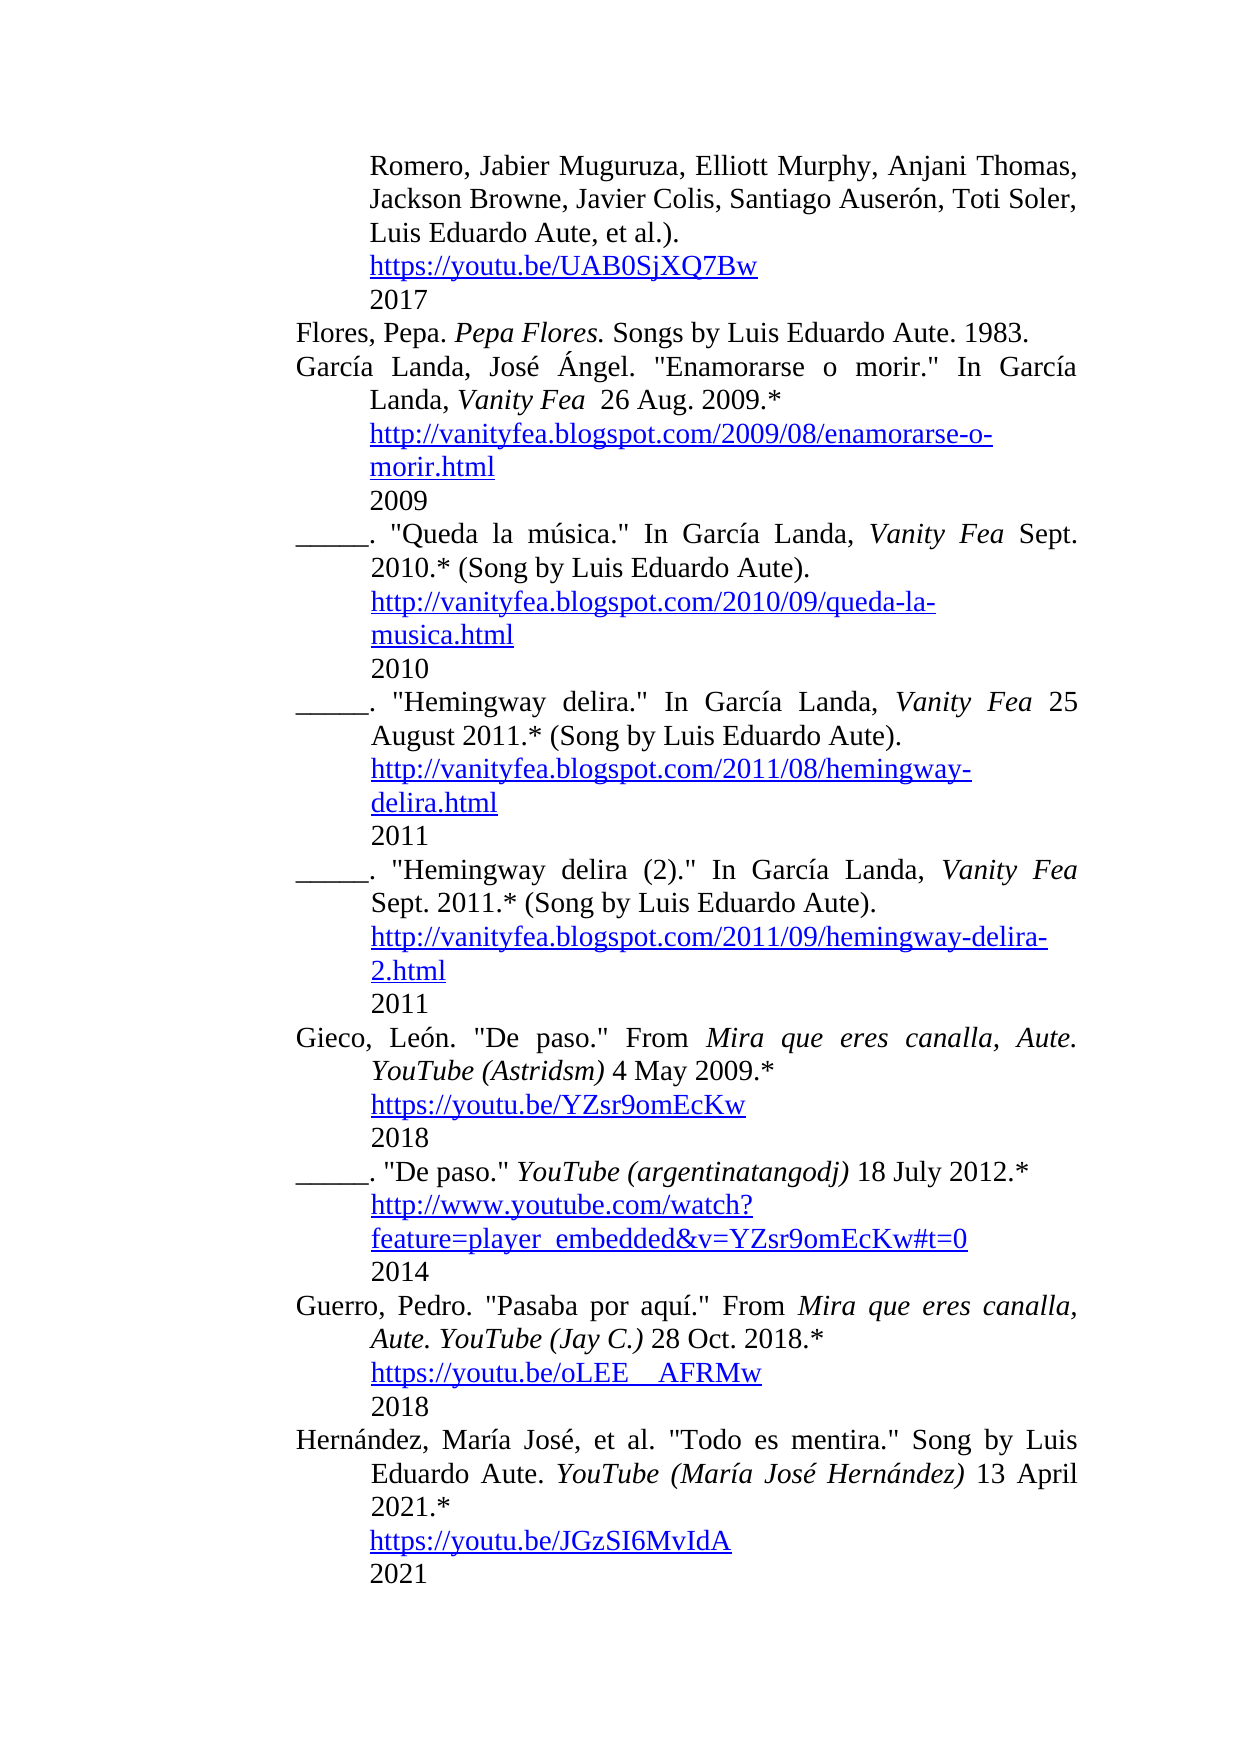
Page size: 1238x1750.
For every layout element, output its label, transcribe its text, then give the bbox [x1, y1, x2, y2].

text https://youtu.be/UAB0SjXQ7Bw [296, 248, 1078, 282]
text 2014 [296, 1254, 1078, 1288]
text http://vanityfea.blogspot.com/2010/09/queda-la-musica.html [296, 584, 1078, 651]
text Gieco, León. "De paso." From Mira que eres canalla, Aute. YouTube (Astridsm) 4 May 2009.* [296, 1020, 1078, 1087]
text _____. "De paso." YouTube (argentinatangodj) 18 July 2012.* [296, 1154, 1078, 1187]
text 2011 [296, 818, 1078, 852]
text _____. "Hemingway delira." In García Landa, Vanity Fea 25 August 2011.* (Song by Luis Eduardo Aute). [296, 684, 1078, 751]
text 2018 [296, 1389, 1078, 1422]
text http://www.youtube.com/watch?feature=player_embedded&v=YZsr9omEcKw#t=0 [296, 1187, 1078, 1254]
text 2009 [296, 483, 1078, 517]
text http://vanityfea.blogspot.com/2011/08/hemingway-delira.html [296, 751, 1078, 818]
text http://vanityfea.blogspot.com/2009/08/enamorarse-o-morir.html [296, 416, 1078, 483]
text https://youtu.be/YZsr9omEcKw [296, 1087, 1078, 1120]
text 2011 [296, 986, 1078, 1020]
text https://youtu.be/JGzSI6MvIdA [369, 1523, 1078, 1556]
text García Landa, José Ángel. "Enamorarse o morir." In García Landa, Vanity Fea 26 Aug. 2009.* [296, 349, 1078, 416]
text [296, 148, 1078, 248]
text 2018 [296, 1120, 1078, 1154]
text 2021 [369, 1556, 1078, 1590]
text _____. "Hemingway delira (2)." In García Landa, Vanity Fea Sept. 2011.* (Song by Luis Eduardo Aute). [296, 852, 1078, 919]
text Flores, Pepa. Pepa Flores. Songs by Luis Eduardo Aute. 1983. [296, 315, 1078, 349]
text Guerro, Pedro. "Pasaba por aquí." From Mira que eres canalla, Aute. YouTube (Jay C.) 28 Oct. 2018.* [296, 1288, 1078, 1355]
text 2017 [296, 282, 1078, 315]
text https://youtu.be/oLEE__AFRMw [296, 1355, 1078, 1389]
text 2010 [296, 651, 1078, 684]
text Hernández, María José, et al. "Todo es mentira." Song by Luis Eduardo Aute. YouTube (María José Hernández) 13 April 2021.* [296, 1422, 1078, 1523]
text _____. "Queda la música." In García Landa, Vanity Fea Sept. 2010.* (Song by Luis Eduardo Aute). [296, 517, 1078, 584]
text http://vanityfea.blogspot.com/2011/09/hemingway-delira-2.html [296, 919, 1078, 986]
